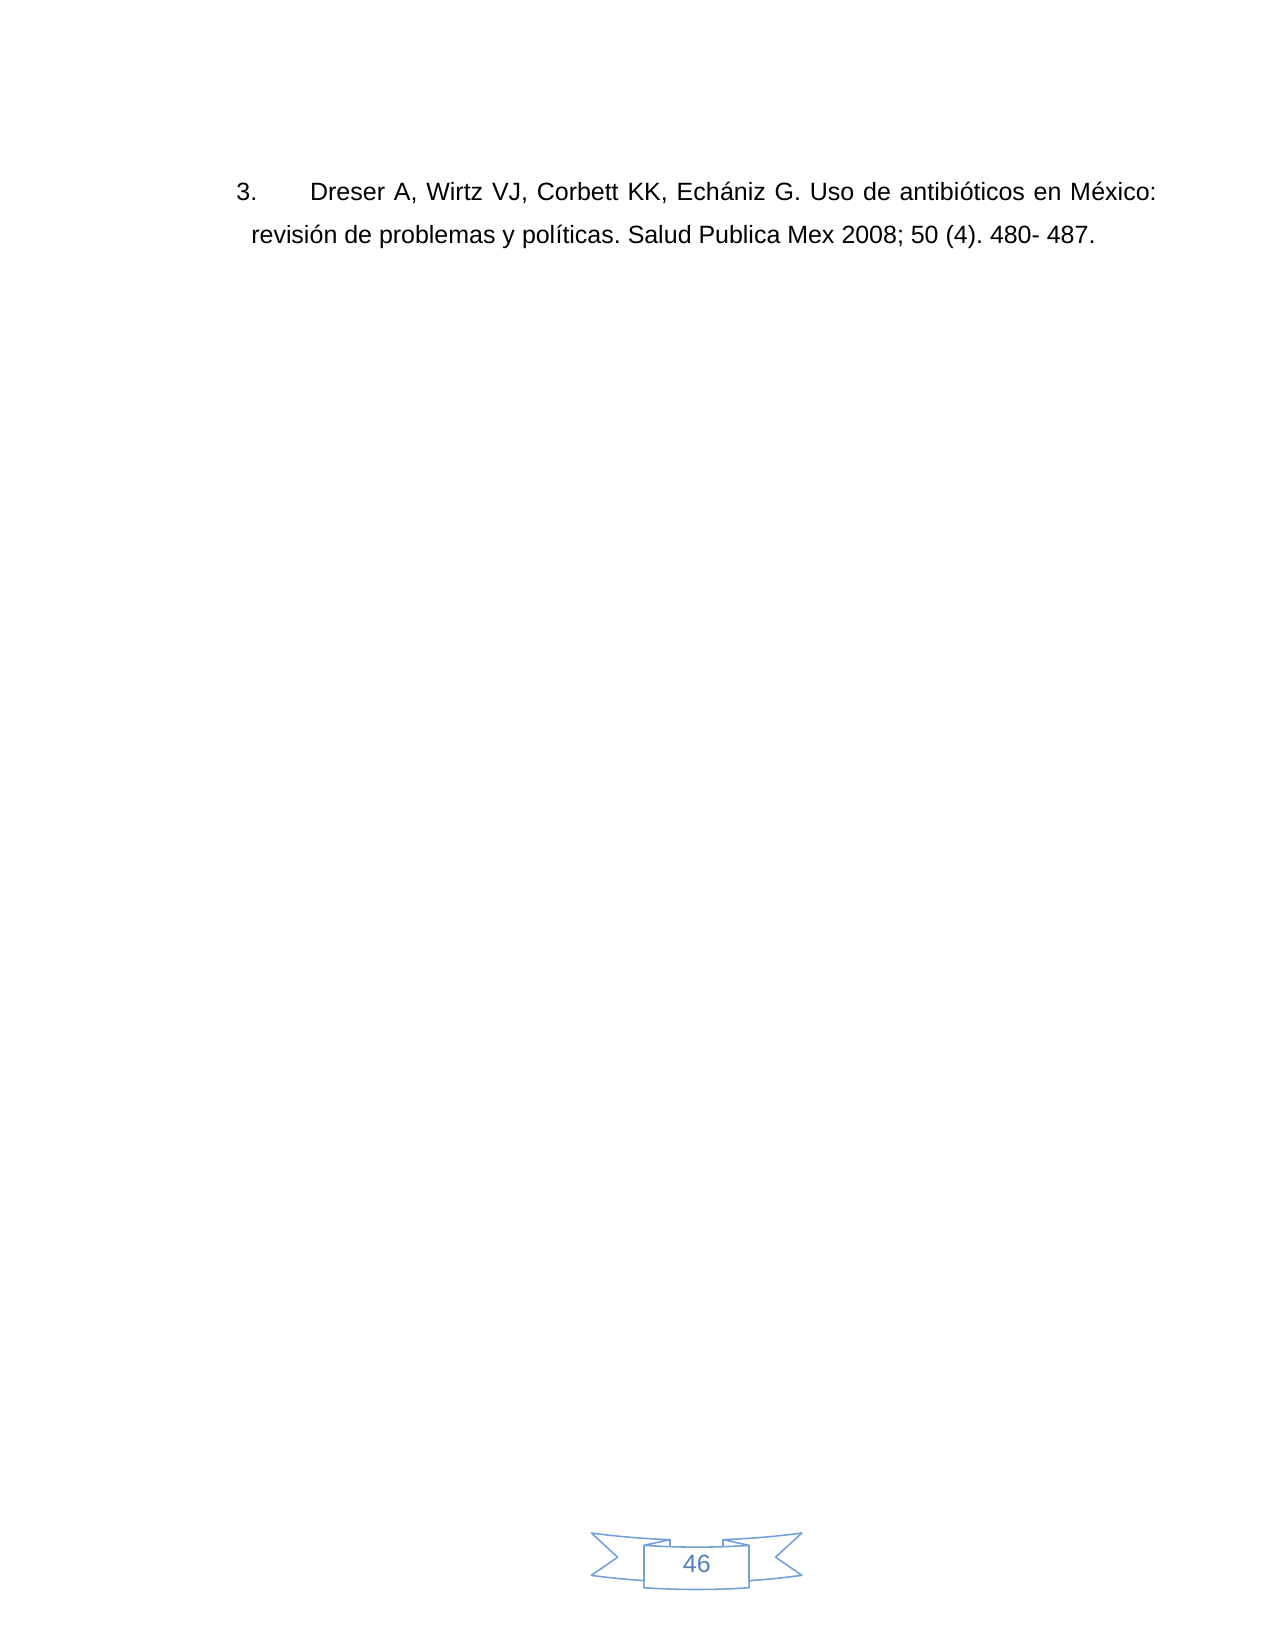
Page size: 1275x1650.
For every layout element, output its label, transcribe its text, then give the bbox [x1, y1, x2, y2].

list Dreser A, Wirtz VJ, Corbett KK, Echániz G. Uso de antibióticos en México: revisión de problemas y políticas. Salud Publica Mex 2008; 50 (4). 480- 487. [236, 177, 1157, 249]
